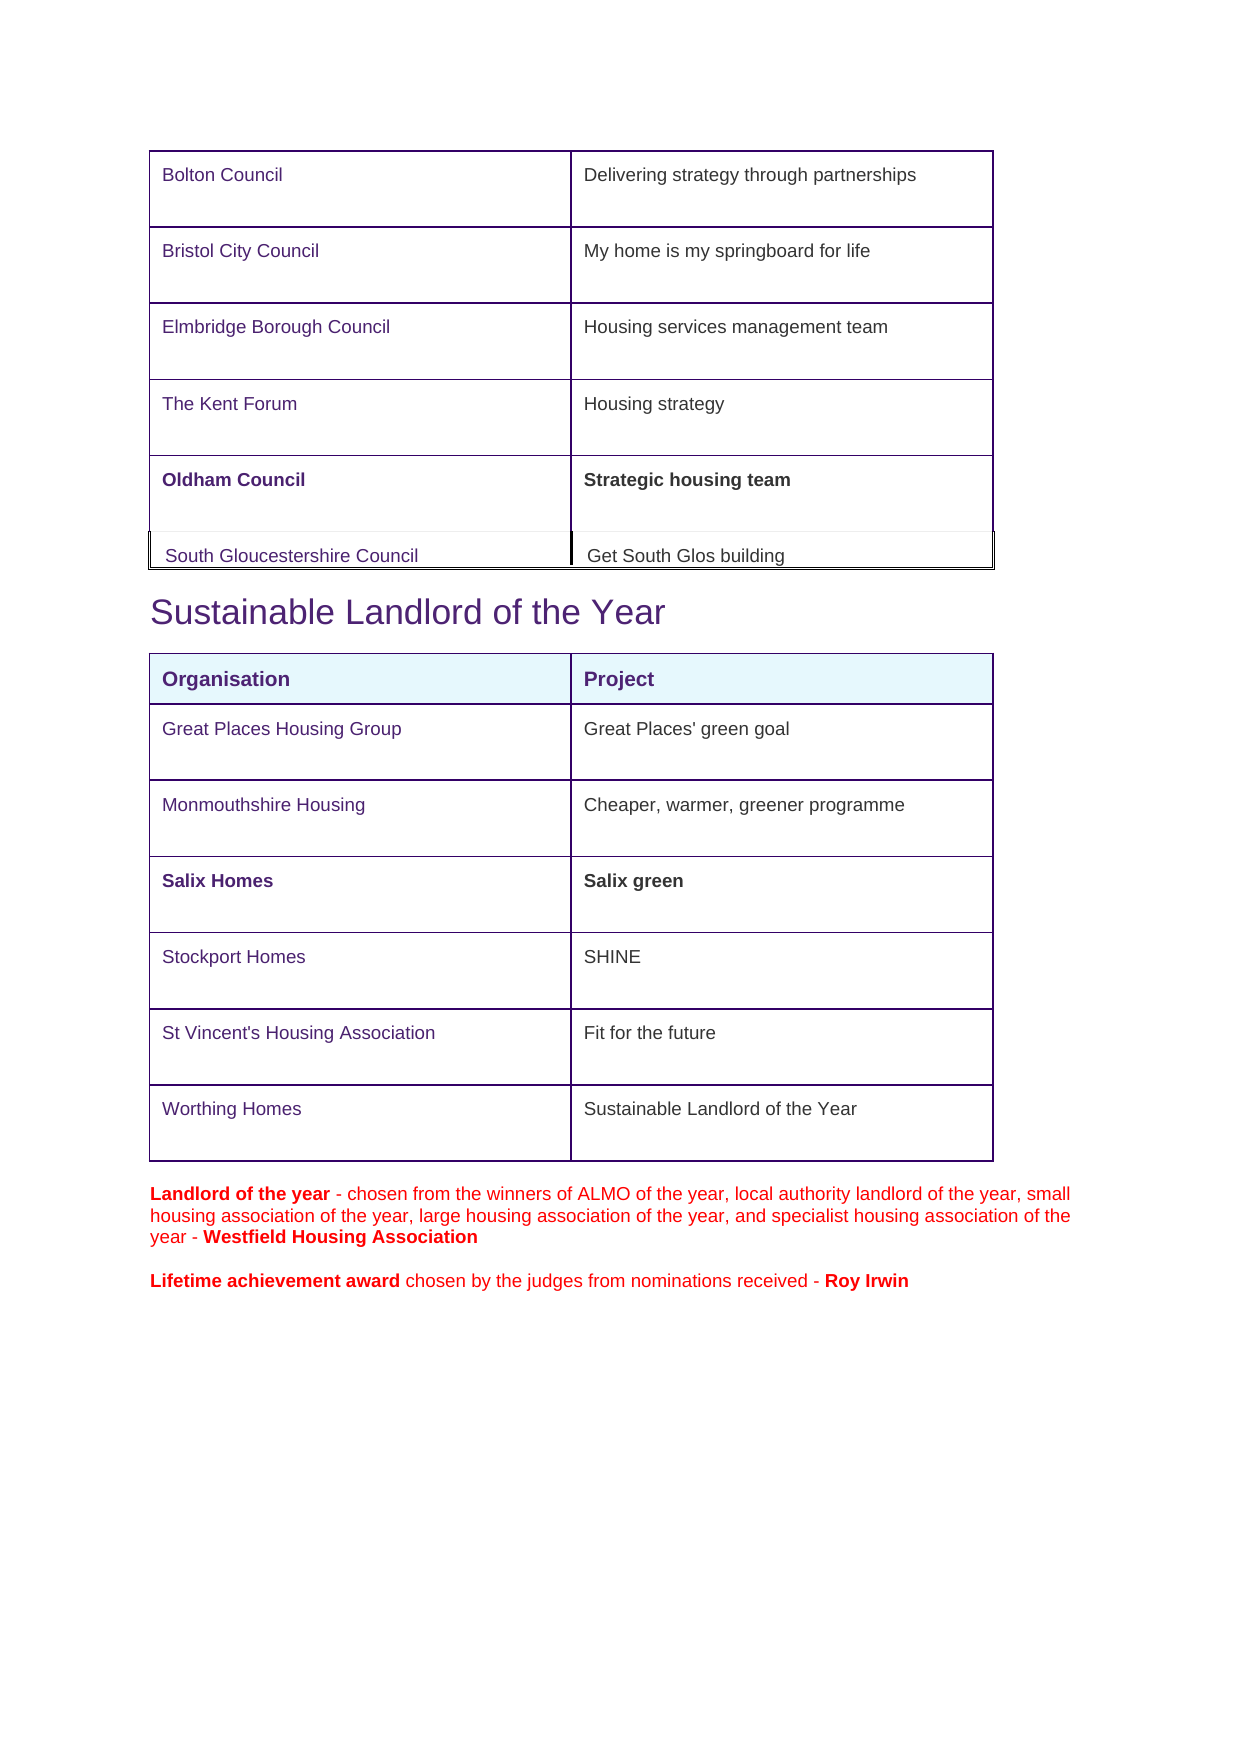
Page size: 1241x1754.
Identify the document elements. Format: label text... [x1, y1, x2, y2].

table_cell Fit for the future [572, 1010, 992, 1084]
text Lifetime achievement award chosen by the judges from nominations received - Roy Irwin [150, 1269, 1090, 1291]
table_cell Get South Glos building [571, 532, 992, 566]
table_cell Salix green [572, 857, 992, 932]
table_cell St Vincent's Housing Association [150, 1010, 570, 1084]
table_cell Cheaper, warmer, greener programme [572, 781, 992, 856]
text Sustainable Landlord of the Year [150, 569, 1090, 632]
table_cell My home is my springboard for life [572, 228, 992, 302]
text Landlord of the year - chosen from the winners of ALMO of the year, local authority landlord of the year, small housing association of the year, large housing association of the year, and specialist housing association of the year - Westfield Housing Association [150, 1162, 1090, 1248]
table_cell South Gloucestershire Council [151, 532, 571, 566]
table_cell The Kent Forum [150, 380, 570, 454]
table_cell Monmouthshire Housing [150, 781, 570, 856]
table_cell Great Places Housing Group [150, 705, 570, 779]
table_cell Sustainable Landlord of the Year [572, 1086, 992, 1160]
table_header Organisation [150, 654, 570, 703]
table_cell Great Places' green goal [572, 705, 992, 779]
table_cell Oldham Council [150, 456, 570, 531]
table_header Project [572, 654, 992, 703]
table_cell Bolton Council [150, 152, 570, 226]
table_cell Delivering strategy through partnerships [572, 152, 992, 226]
table_cell SHINE [572, 933, 992, 1008]
table_cell Stockport Homes [150, 933, 570, 1008]
table_cell Elmbridge Borough Council [150, 304, 570, 378]
table_cell Salix Homes [150, 857, 570, 932]
table_cell Strategic housing team [572, 456, 992, 531]
table_cell Housing strategy [572, 380, 992, 454]
table_cell Bristol City Council [150, 228, 570, 302]
table_cell Housing services management team [572, 304, 992, 378]
table_cell Worthing Homes [150, 1086, 570, 1160]
